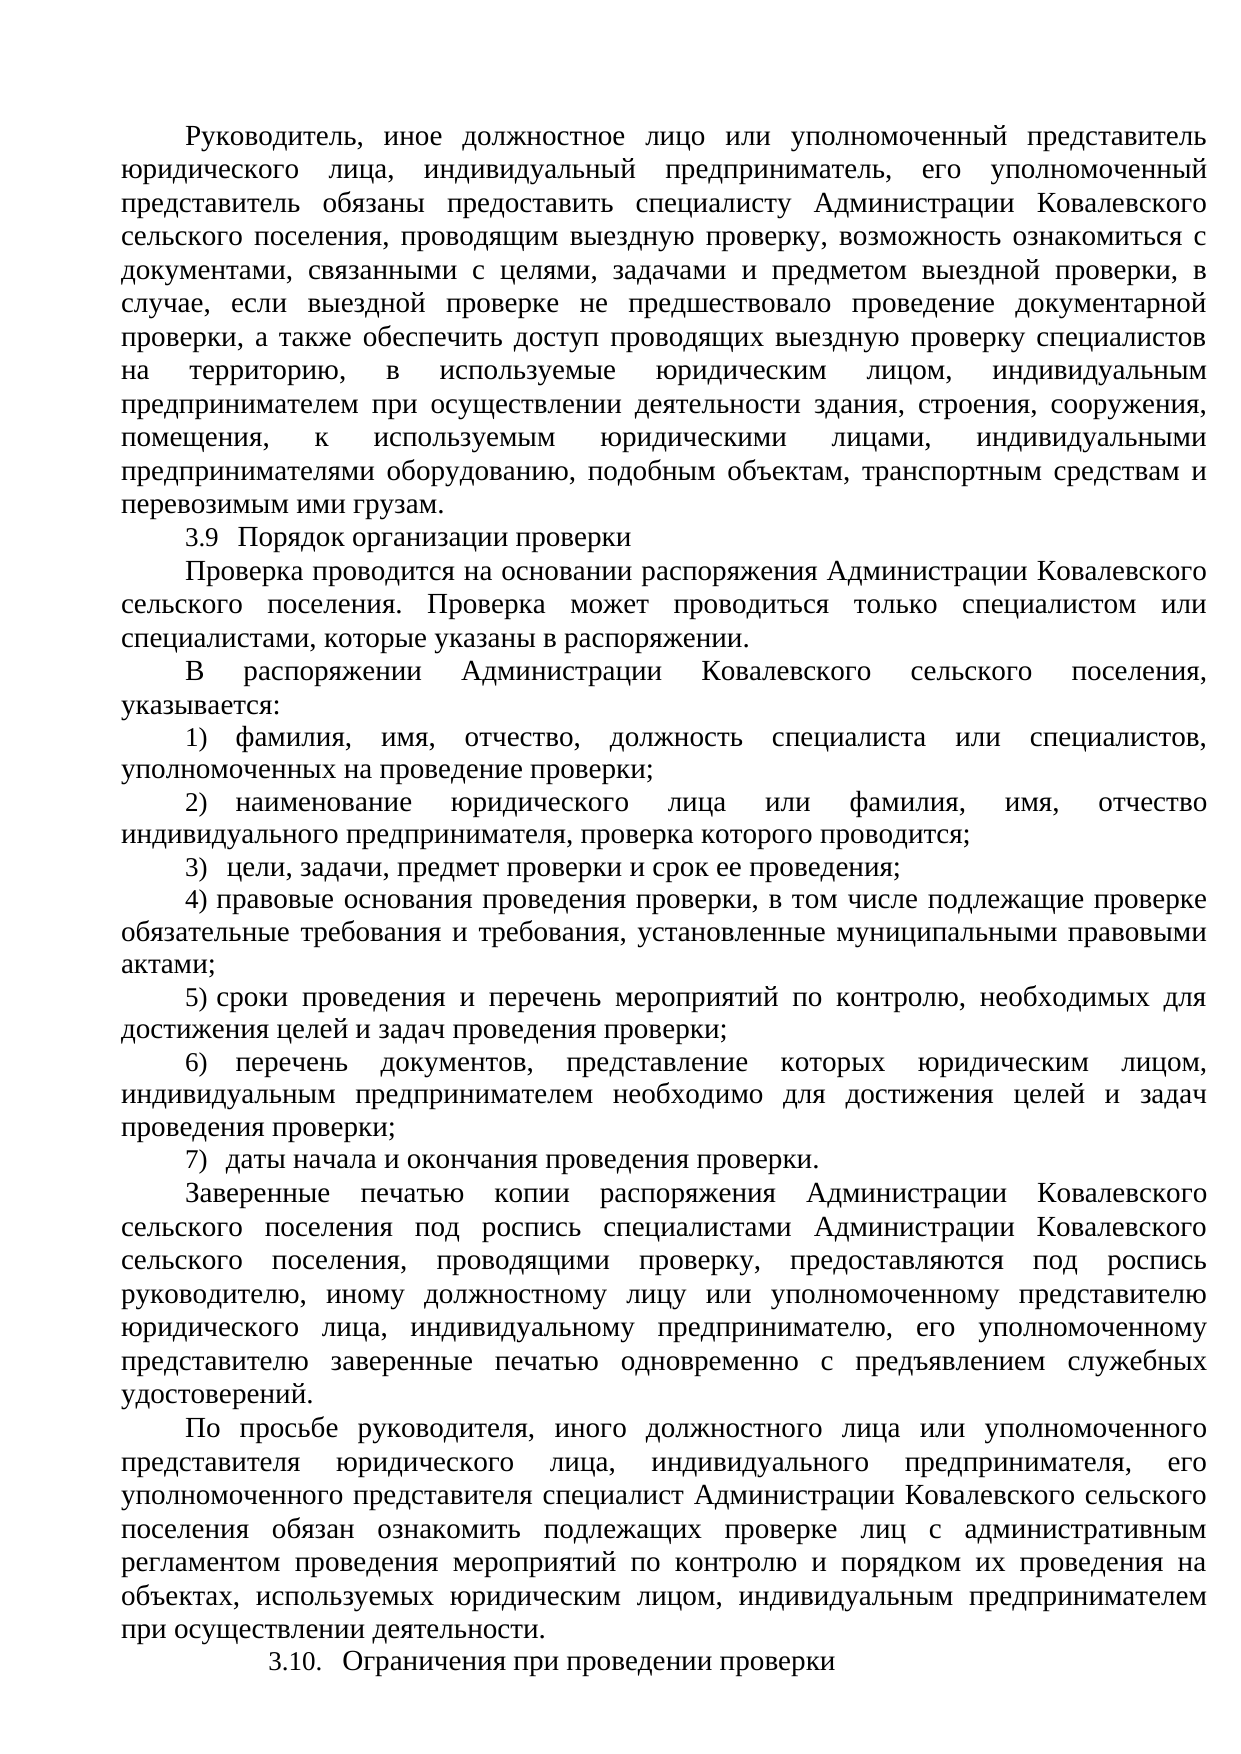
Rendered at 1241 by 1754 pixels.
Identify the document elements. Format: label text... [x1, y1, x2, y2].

list Ограничения при проведении проверки [204, 1645, 1208, 1677]
list цели, задачи, предмет проверки и срок ее проведения; [121, 850, 1208, 883]
list фамилия, имя, отчество, должность специалиста или специалистов, уполномоченных на проведение проверки; [121, 720, 1208, 785]
list правовые основания проведения проверки, в том числе подлежащие проверке обязательные требования и требования, установленные муниципальными правовыми актами; [121, 883, 1208, 980]
list наименование юридического лица или фамилия, имя, отчество индивидуального предпринимателя, проверка которого проводится; [121, 785, 1208, 850]
text Проверка проводится на основании распоряжения Администрации Ковалевского сельского поселения. Проверка может проводиться только специалистом или специалистами, которые указаны в распоряжении. [121, 553, 1208, 653]
list перечень документов, представление которых юридическим лицом, индивидуальным предпринимателем необходимо для достижения целей и задач проведения проверки; [121, 1045, 1208, 1143]
text В распоряжении Администрации Ковалевского сельского поселения, указывается: [121, 653, 1208, 720]
text Руководитель, иное должностное лицо или уполномоченный представитель юридического лица, индивидуальный предприниматель, его уполномоченный представитель обязаны предоставить специалисту Администрации Ковалевского сельского поселения, проводящим выездную проверку, возможность ознакомиться с документами, связанными с целями, задачами и предметом выездной проверки, в случае, если выездной проверке не предшествовало проведение документарной проверки, а также обеспечить доступ проводящих выездную проверку специалистов на территорию, в используемые юридическим лицом, индивидуальным предпринимателем при осуществлении деятельности здания, строения, сооружения, помещения, к используемым юридическими лицами, индивидуальными предпринимателями оборудованию, подобным объектам, транспортным средствам и перевозимым ими грузам. [121, 118, 1208, 520]
list сроки проведения и перечень мероприятий по контролю, необходимых для достижения целей и задач проведения проверки; [121, 980, 1208, 1045]
text Заверенные печатью копии распоряжения Администрации Ковалевского сельского поселения под роспись специалистами Администрации Ковалевского сельского поселения, проводящими проверку, предоставляются под роспись руководителю, иному должностному лицу или уполномоченному представителю юридического лица, индивидуальному предпринимателю, его уполномоченному представителю заверенные печатью одновременно с предъявлением служебных удостоверений. [121, 1175, 1208, 1410]
list даты начала и окончания проведения проверки. [121, 1143, 1208, 1175]
text По просьбе руководителя, иного должностного лица или уполномоченного представителя юридического лица, индивидуального предпринимателя, его уполномоченного представителя специалист Администрации Ковалевского сельского поселения обязан ознакомить подлежащих проверке лиц с административным регламентом проведения мероприятий по контролю и порядком их проведения на объектах, используемых юридическим лицом, индивидуальным предпринимателем при осуществлении деятельности. [121, 1410, 1208, 1645]
list Порядок организации проверки [121, 520, 1208, 553]
